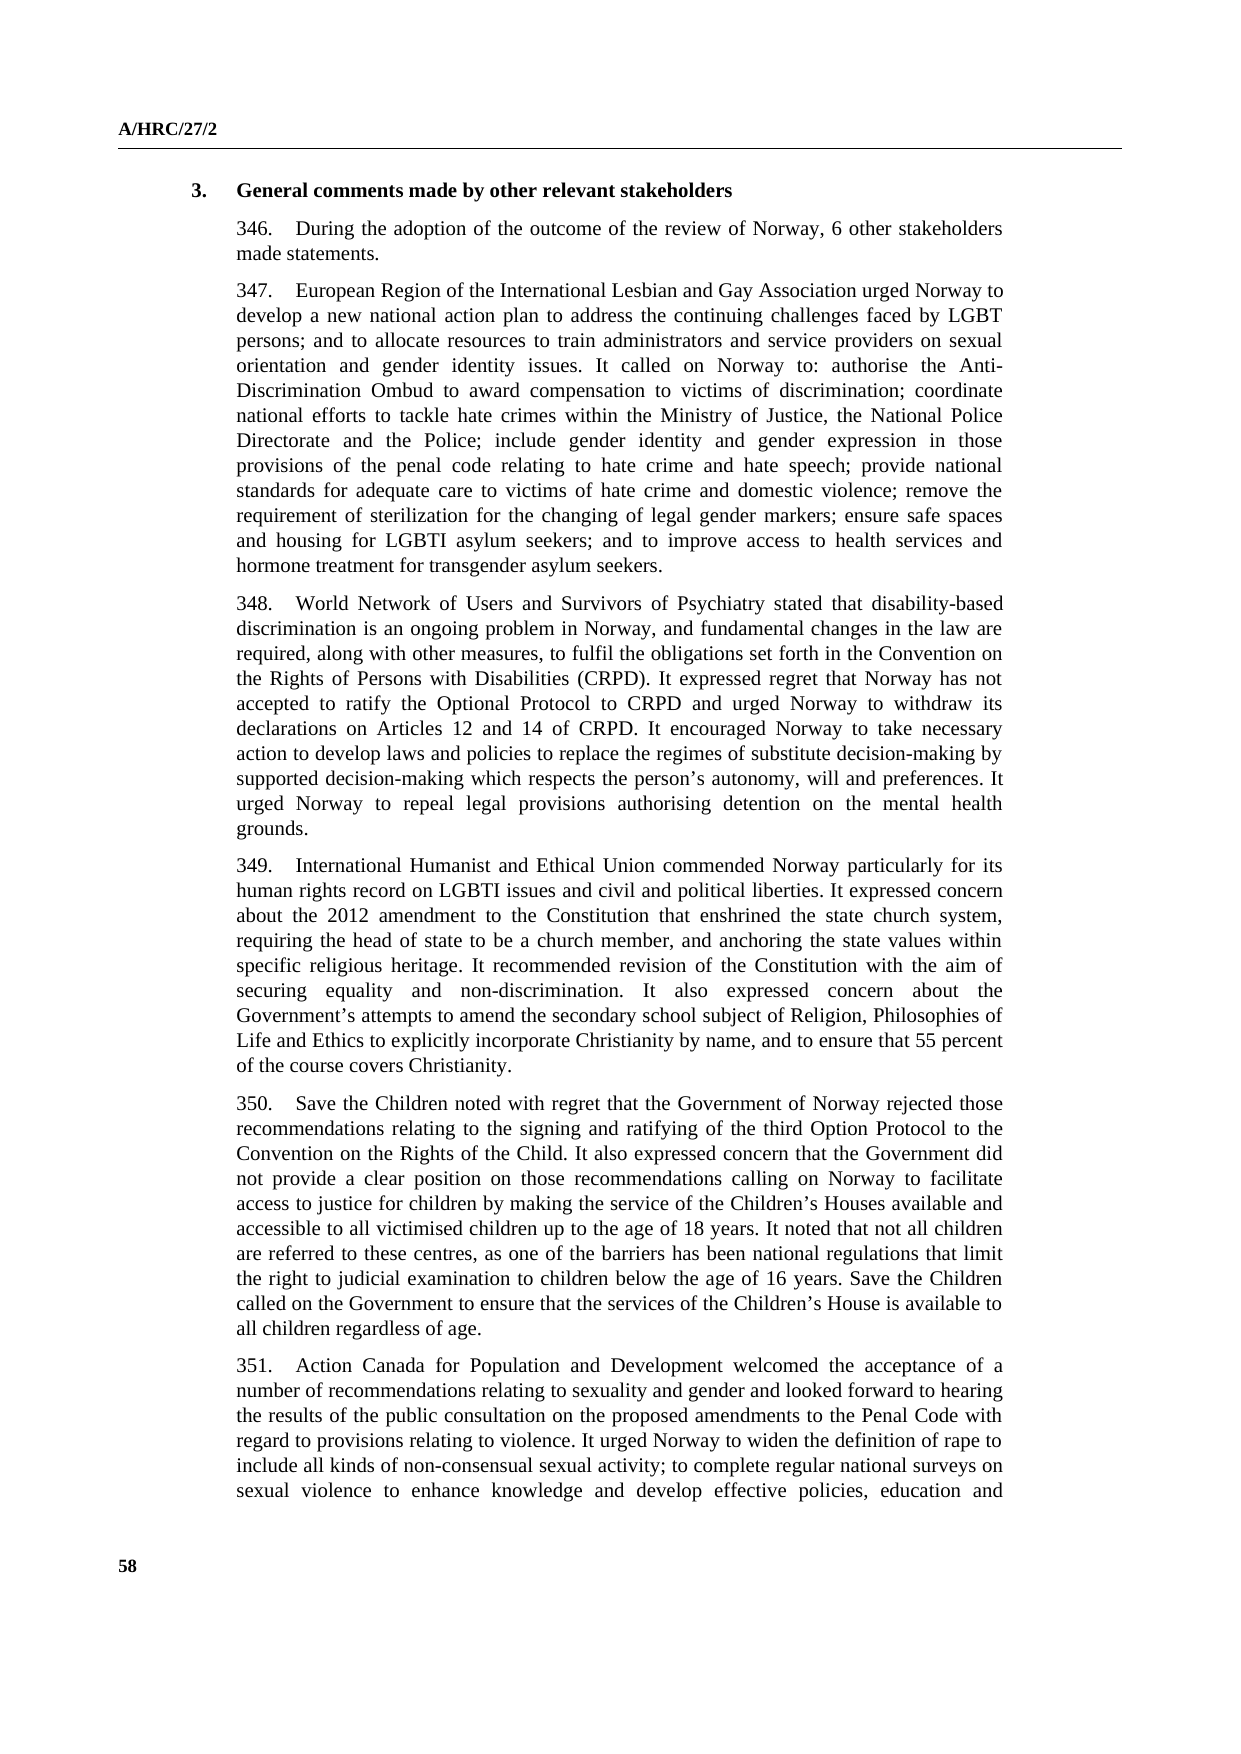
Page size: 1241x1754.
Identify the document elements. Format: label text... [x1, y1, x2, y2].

text 349. International Humanist and Ethical Union commended Norway particularly for its human rights record on LGBTI issues and civil and political liberties. It expressed concern about the 2012 amendment to the Constitution that enshrined the state church system, requiring the head of state to be a church member, and anchoring the state values within specific religious heritage. It recommended revision of the Constitution with the aim of securing equality and non-discrimination. It also expressed concern about the Government’s attempts to amend the secondary school subject of Religion, Philosophies of Life and Ethics to explicitly incorporate Christianity by name, and to ensure that 55 percent of the course covers Christianity. [236, 852, 1004, 1077]
text 3. General comments made by other relevant stakeholders [118, 177, 1004, 202]
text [236, 1352, 1004, 1502]
text 350. Save the Children noted with regret that the Government of Norway rejected those recommendations relating to the signing and ratifying of the third Option Protocol to the Convention on the Rights of the Child. It also expressed concern that the Government did not provide a clear position on those recommendations calling on Norway to facilitate access to justice for children by making the service of the Children’s Houses available and accessible to all victimised children up to the age of 18 years. It noted that not all children are referred to these centres, as one of the barriers has been national regulations that limit the right to judicial examination to children below the age of 16 years. Save the Children called on the Government to ensure that the services of the Children’s House is available to all children regardless of age. [236, 1090, 1004, 1340]
text 348. World Network of Users and Survivors of Psychiatry stated that disability-based discrimination is an ongoing problem in Norway, and fundamental changes in the law are required, along with other measures, to fulfil the obligations set forth in the Convention on the Rights of Persons with Disabilities (CRPD). It expressed regret that Norway has not accepted to ratify the Optional Protocol to CRPD and urged Norway to withdraw its declarations on Articles 12 and 14 of CRPD. It encouraged Norway to take necessary action to develop laws and policies to replace the regimes of substitute decision-making by supported decision-making which respects the person’s autonomy, will and preferences. It urged Norway to repeal legal provisions authorising detention on the mental health grounds. [236, 590, 1004, 840]
text 347. European Region of the International Lesbian and Gay Association urged Norway to develop a new national action plan to address the continuing challenges faced by LGBT persons; and to allocate resources to train administrators and service providers on sexual orientation and gender identity issues. It called on Norway to: authorise the Anti-Discrimination Ombud to award compensation to victims of discrimination; coordinate national efforts to tackle hate crimes within the Ministry of Justice, the National Police Directorate and the Police; include gender identity and gender expression in those provisions of the penal code relating to hate crime and hate speech; provide national standards for adequate care to victims of hate crime and domestic violence; remove the requirement of sterilization for the changing of legal gender markers; ensure safe spaces and housing for LGBTI asylum seekers; and to improve access to health services and hormone treatment for transgender asylum seekers. [236, 277, 1004, 577]
text 346. During the adoption of the outcome of the review of Norway, 6 other stakeholders made statements. [236, 215, 1004, 265]
